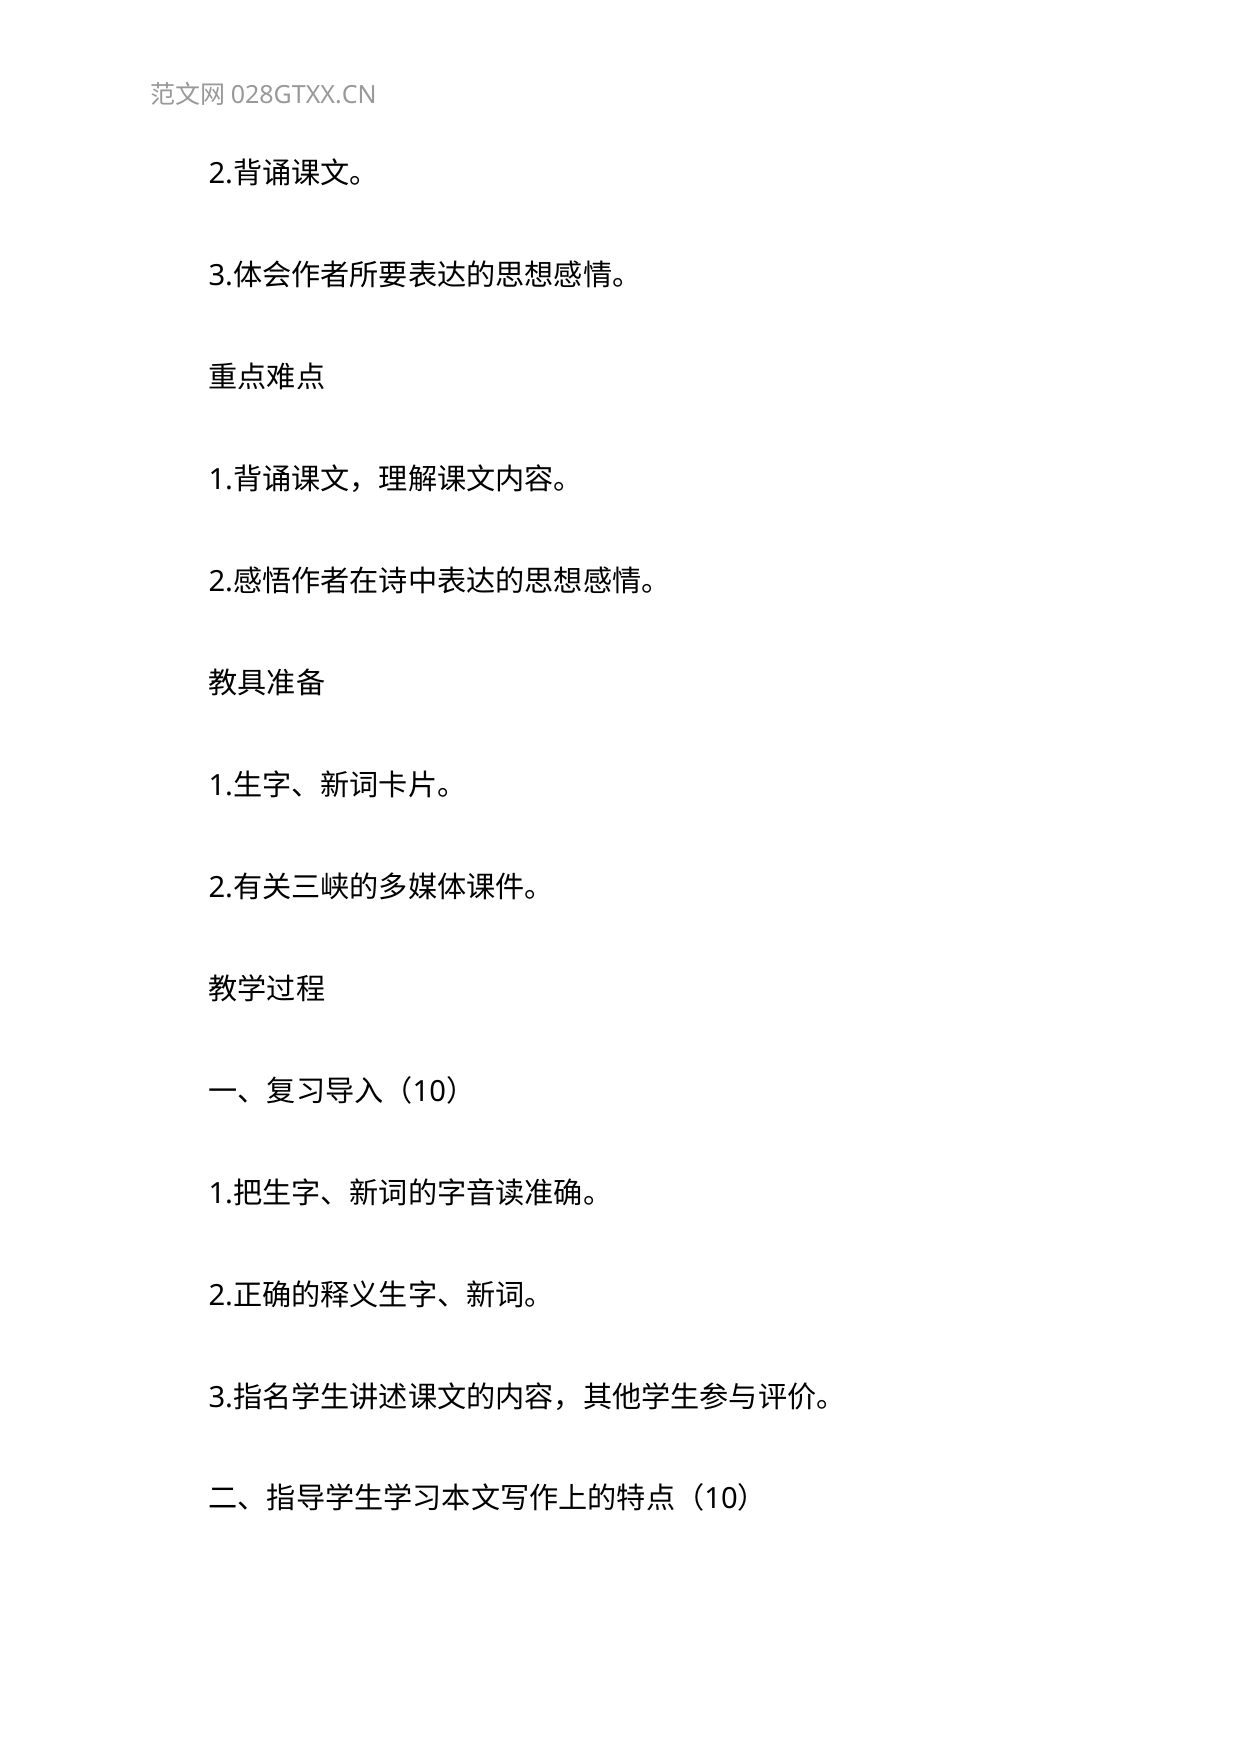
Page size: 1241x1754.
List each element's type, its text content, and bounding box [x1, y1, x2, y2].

text 1.把生字、新词的字音读准确。 [150, 1169, 1090, 1212]
text 2.感悟作者在诗中表达的思想感情。 [150, 558, 1090, 600]
text 2.正确的释义生字、新词。 [150, 1271, 1090, 1313]
text 重点难点 [150, 354, 1090, 396]
text 一、复习导入（10） [150, 1067, 1090, 1109]
text 教学过程 [150, 965, 1090, 1008]
text 2.有关三峡的多媒体课件。 [150, 863, 1090, 906]
text 1.生字、新词卡片。 [150, 761, 1090, 804]
text 1.背诵课文，理解课文内容。 [150, 456, 1090, 498]
text 3.体会作者所要表达的思想感情。 [150, 252, 1090, 294]
text 2.背诵课文。 [150, 150, 1090, 192]
text 3.指名学生讲述课文的内容，其他学生参与评价。 [150, 1373, 1090, 1416]
text 教具准备 [150, 660, 1090, 702]
text 二、指导学生学习本文写作上的特点（10） [150, 1475, 1090, 1517]
